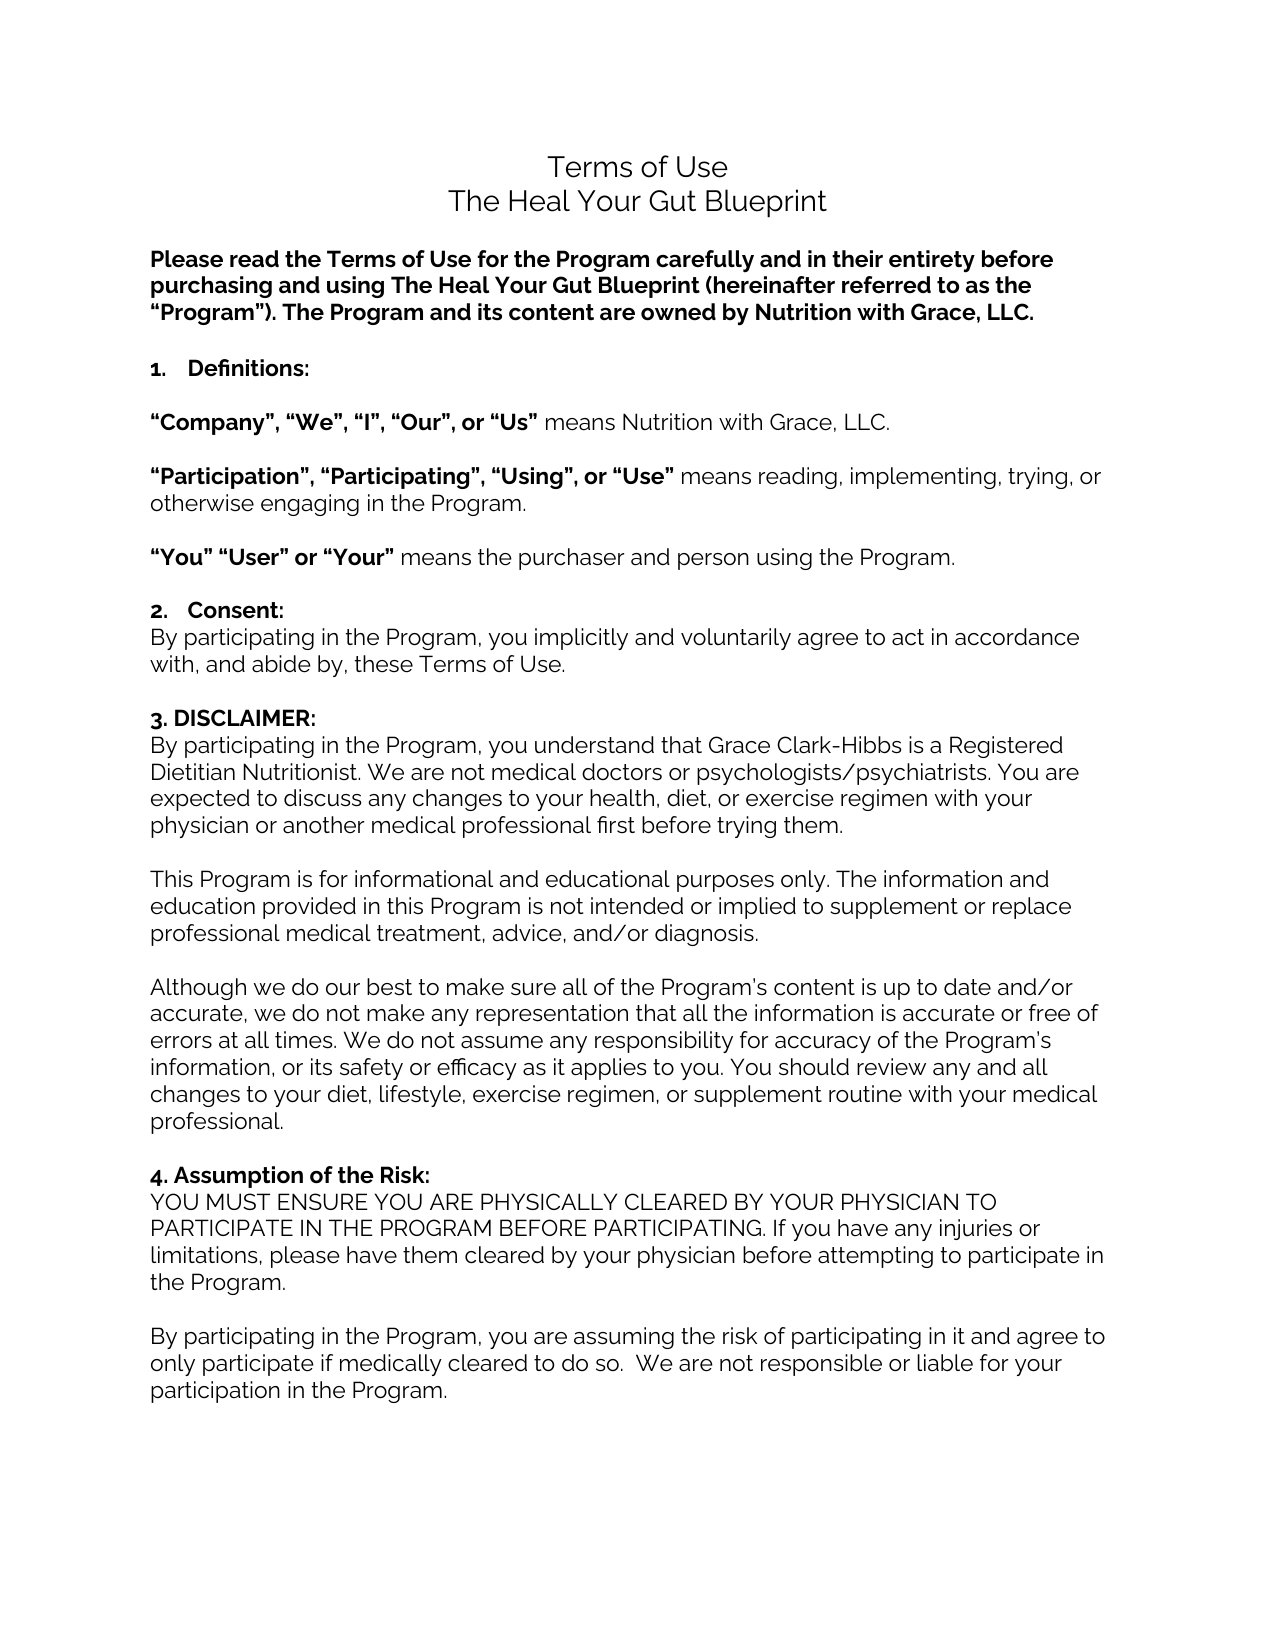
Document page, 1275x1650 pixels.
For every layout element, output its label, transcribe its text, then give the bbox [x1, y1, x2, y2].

text This Program is for informational and educational purposes only. The information and education provided in this Program is not intended or implied to supplement or replace professional medical treatment, advice, and/or diagnosis. [150, 866, 1125, 947]
text “You” “User” or “Your” means the purchaser and person using the Program. [150, 543, 1125, 570]
text 4. Assumption of the Risk: [150, 1162, 1125, 1188]
text Please read the Terms of Use for the Program carefully and in their entirety before purchasing and using The Heal Your Gut Blueprint (hereinafter referred to as the “Program”). The Program and its content are owned by Nutrition with Grace, LLC. [150, 245, 1125, 326]
text Although we do our best to make sure all of the Program’s content is up to date and/or accurate, we do not make any representation that all the information is accurate or free of errors at all times. We do not assume any responsibility for accuracy of the Program’s information, or its safety or efficacy as it applies to you. You should review any and all changes to your diet, lifestyle, exercise regimen, or supplement routine with your medical professional. [150, 973, 1125, 1135]
text By participating in the Program, you understand that Grace Clark-Hibbs is a Registered Dietitian Nutritionist. We are not medical doctors or psychologists/psychiatrists. You are expected to discuss any changes to your health, diet, or exercise regimen with your physician or another medical professional first before trying them. [150, 732, 1125, 839]
text Terms of Use [150, 150, 1125, 184]
text 3. DISCLAIMER: [150, 705, 1125, 732]
list Consent: [150, 597, 1125, 624]
text By participating in the Program, you are assuming the risk of participating in it and agree to only participate if medically cleared to do so. We are not responsible or liable for your participation in the Program. [150, 1323, 1125, 1403]
list Definitions: [150, 355, 1125, 382]
text “Company”, “We”, “I”, “Our”, or “Us” means Nutrition with Grace, LLC. [150, 409, 1125, 436]
text The Heal Your Gut Blueprint [150, 184, 1125, 218]
text “Participation”, “Participating”, “Using”, or “Use” means reading, implementing, trying, or otherwise engaging in the Program. [150, 463, 1125, 517]
text YOU MUST ENSURE YOU ARE PHYSICALLY CLEARED BY YOUR PHYSICIAN TO PARTICIPATE IN THE PROGRAM BEFORE PARTICIPATING. If you have any injuries or limitations, please have them cleared by your physician before attempting to participate in the Program. [150, 1188, 1125, 1296]
text By participating in the Program, you implicitly and voluntarily agree to act in accordance with, and abide by, these Terms of Use. [150, 624, 1125, 678]
